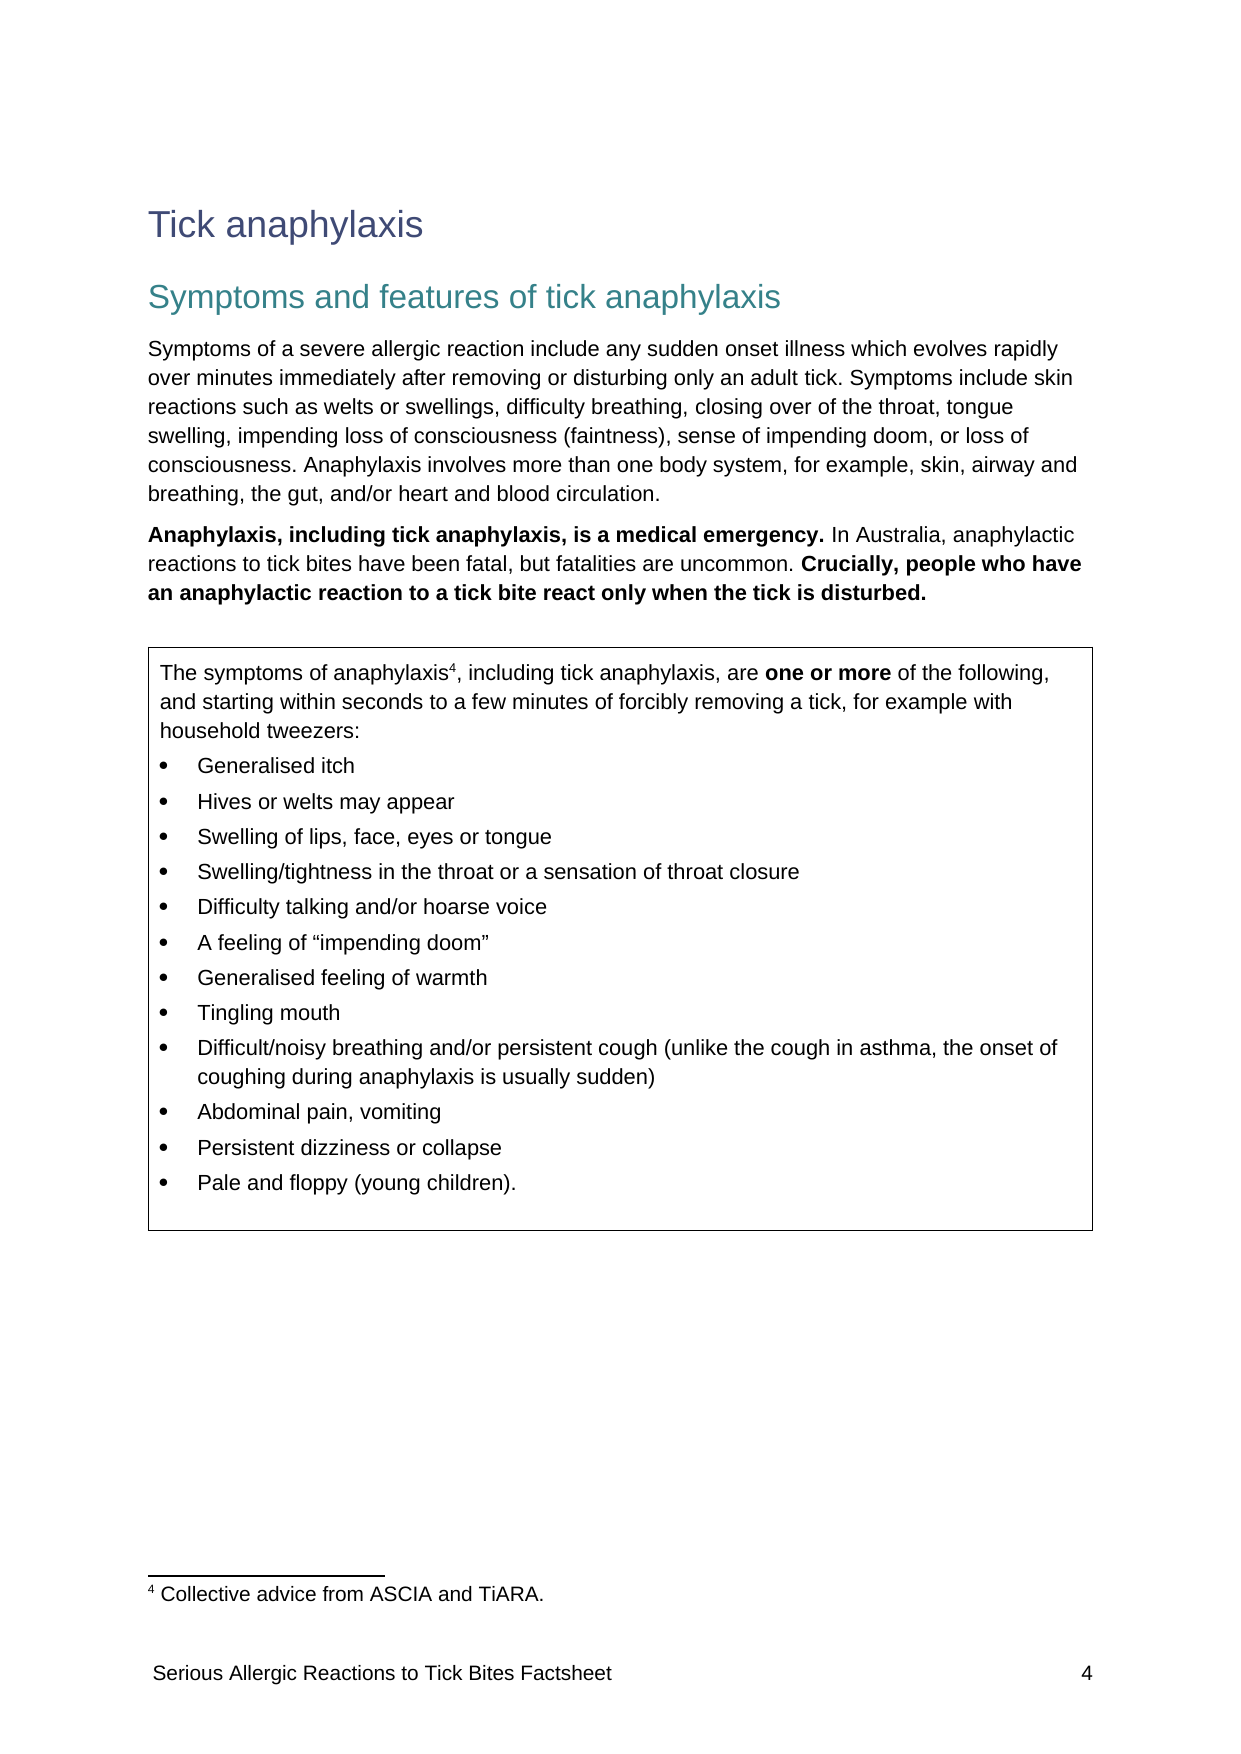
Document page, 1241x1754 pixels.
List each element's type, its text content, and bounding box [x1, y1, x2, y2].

subtitle Symptoms and features of tick anaphylaxis [148, 277, 1092, 315]
text Symptoms of a severe allergic reaction include any sudden onset illness which evolves rapidly over minutes immediately after removing or disturbing only an adult tick. Symptoms include skin reactions such as welts or swellings, difficulty breathing, closing over of the throat, tongue swelling, impending loss of consciousness (faintness), sense of impending doom, or loss of consciousness. Anaphylaxis involves more than one body system, for example, skin, airway and breathing, the gut, and/or heart and blood circulation. [148, 336, 1092, 506]
subtitle Tick anaphylaxis [148, 202, 1092, 245]
table_header The symptoms of anaphylaxis, including tick anaphylaxis, are one or more of the following, and starting within seconds to a few minutes of forcibly removing a tick, for example with household tweezers: Generalised itch Hives or welts may appear Swelling of lips, face, eyes or tongue Swelling/tightness in the throat or a sensation of throat closure Difficulty talking and/or hoarse voice A feeling of “impending doom” Generalised feeling of warmth Tingling mouth Difficult/noisy breathing and/or persistent cough (unlike the cough in asthma, the onset of coughing during anaphylaxis is usually sudden) Abdominal pain, vomiting Persistent dizziness or collapse Pale and floppy (young children). [149, 648, 1092, 1230]
text Anaphylaxis, including tick anaphylaxis, is a medical emergency. In Australia, anaphylactic reactions to tick bites have been fatal, but fatalities are uncommon. Crucially, people who have an anaphylactic reaction to a tick bite react only when the tick is disturbed. [148, 522, 1092, 605]
